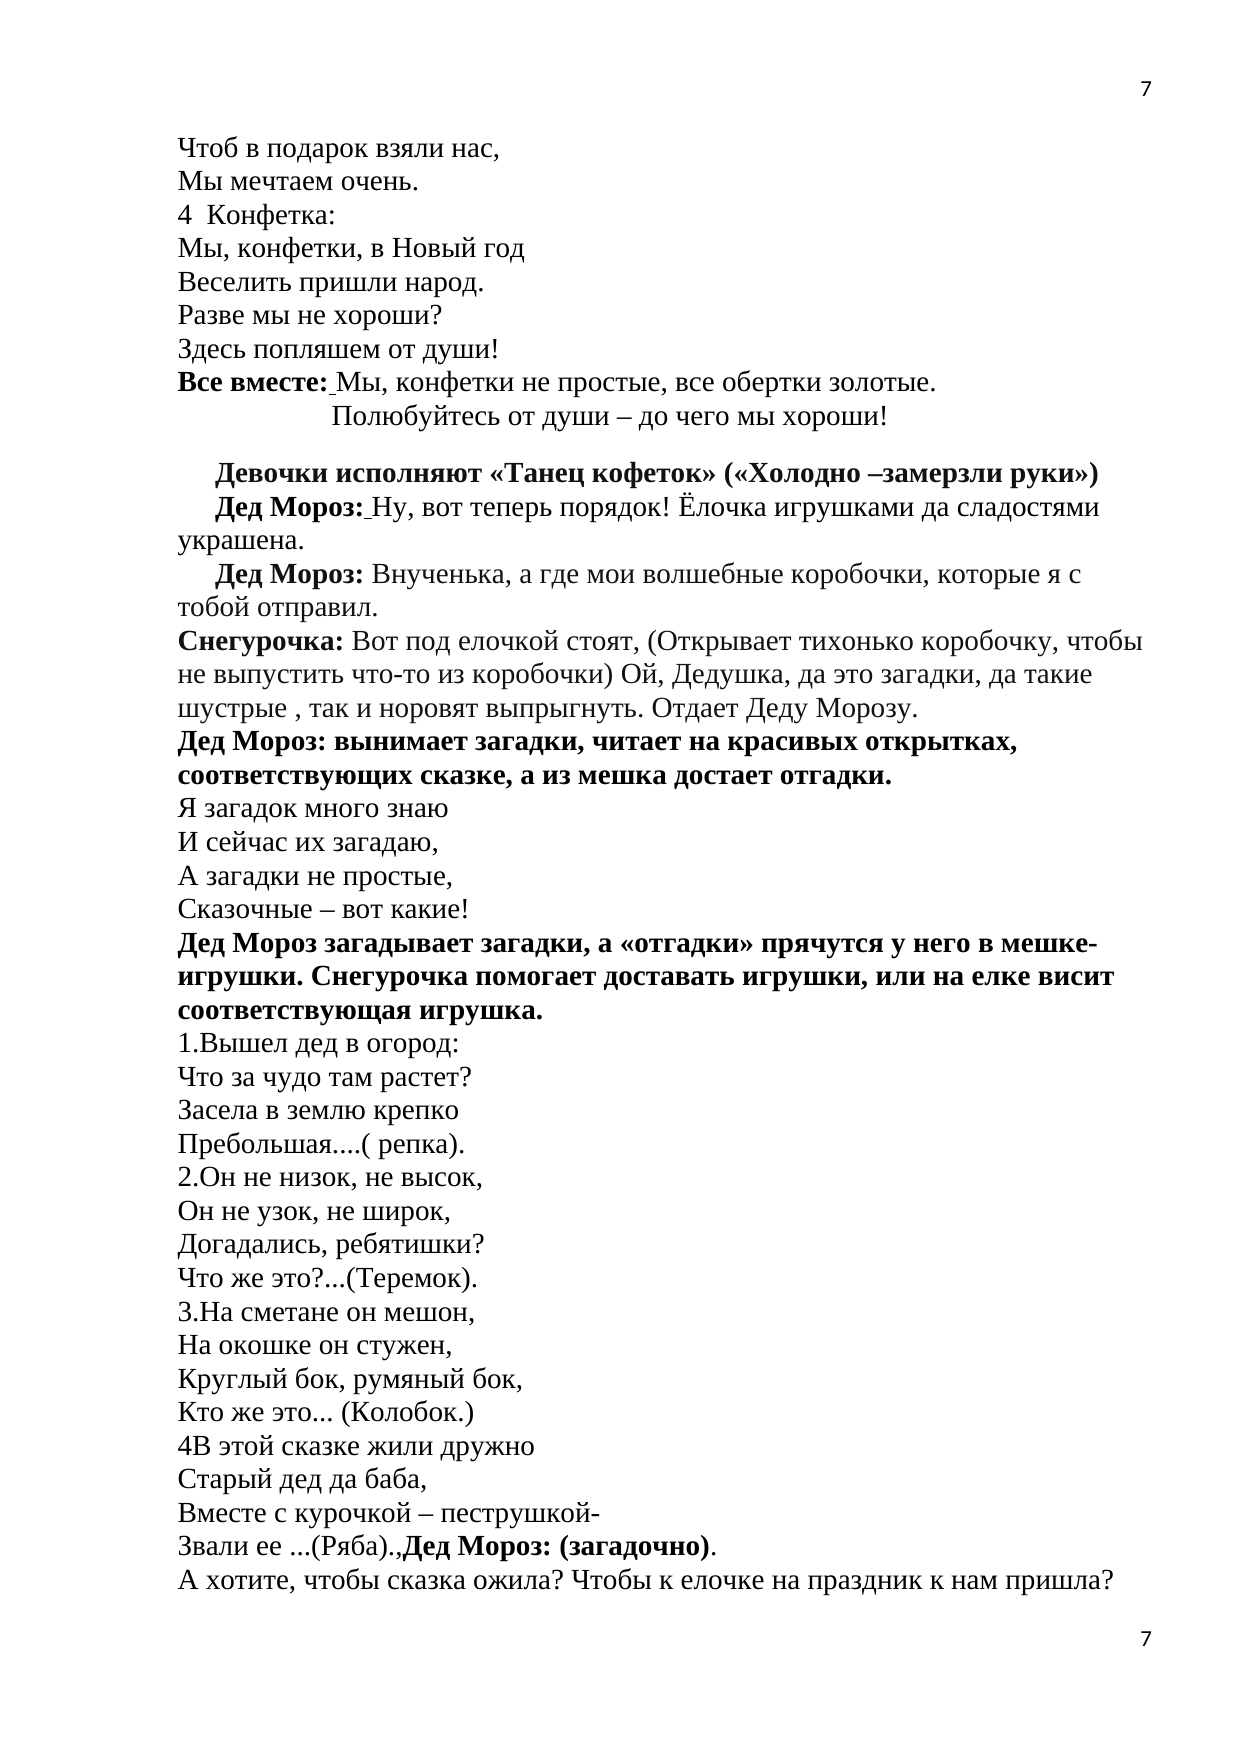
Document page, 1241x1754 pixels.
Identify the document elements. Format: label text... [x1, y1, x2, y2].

text И сейчас их загадаю, [177, 824, 1152, 858]
text Дед Мороз: Внученька, а где мои волшебные коробочки, которые я с тобой отправил. [177, 556, 1152, 623]
text Веселить пришли народ. [177, 264, 1152, 297]
text Дед Мороз загадывает загадки, а «отгадки» прячутся у него в мешке- игрушки. Снегурочка помогает доставать игрушки, или на елке висит соответствующая игрушка. [177, 925, 1152, 1025]
text Пребольшая....( репка). [177, 1126, 1152, 1159]
text 2.Он не низок, не высок, [177, 1159, 1152, 1193]
text 1.Вышел дед в огород: [177, 1025, 1152, 1059]
text Старый дед да баба, [177, 1461, 1152, 1495]
text Он не узок, не широк, [177, 1193, 1152, 1227]
text Мы мечтаем очень. [177, 163, 1152, 197]
text Разве мы не хороши? [177, 297, 1152, 331]
text 4В этой сказке жили дружно [177, 1428, 1152, 1461]
text Кто же это... (Колобок.) [177, 1394, 1152, 1428]
text А хотите, чтобы сказка ожила? Чтобы к елочке на праздник к нам пришла? [177, 1562, 1152, 1596]
text На окошке он стужен, [177, 1327, 1152, 1361]
text Сказочные – вот какие! [177, 891, 1152, 925]
text 4 Конфетка: [177, 197, 1152, 230]
text Снегурочка: Вот под елочкой стоят, (Открывает тихонько коробочку, чтобы не выпустить что-то из коробочки) Ой, Дедушка, да это загадки, да такие шустрые , так и норовят выпрыгнуть. Отдает Деду Морозу. [177, 623, 1152, 723]
text А загадки не простые, [177, 858, 1152, 891]
text Что же это?...(Теремок). [177, 1260, 1152, 1294]
text Здесь попляшем от души! [177, 331, 1152, 364]
text 3.На сметане он мешон, [177, 1294, 1152, 1327]
text Чтоб в подарок взяли нас, [177, 130, 1152, 163]
text Полюбуйтесь от души – до чего мы хороши! [177, 398, 1152, 432]
text Мы, конфетки, в Новый год [177, 230, 1152, 264]
text Вместе с курочкой – пеструшкой- [177, 1495, 1152, 1528]
text Засела в землю крепко [177, 1092, 1152, 1126]
text Девочки исполняют «Танец кофеток» («Холодно –замерзли руки») [177, 455, 1152, 489]
text Все вместе: Мы, конфетки не простые, все обертки золотые. [177, 364, 1152, 398]
text Я загадок много знаю [177, 791, 1152, 824]
text Звали ее ...(Ряба).,Дед Мороз: (загадочно). [177, 1528, 1152, 1562]
text Догадались, ребятишки? [177, 1227, 1152, 1260]
text Круглый бок, румяный бок, [177, 1361, 1152, 1394]
text Дед Мороз: Ну, вот теперь порядок! Ёлочка игрушками да сладостями украшена. [177, 489, 1152, 556]
text Что за чудо там растет? [177, 1059, 1152, 1092]
text Дед Мороз: вынимает загадки, читает на красивых открытках, соответствующих сказке, а из мешка достает отгадки. [177, 723, 1152, 791]
